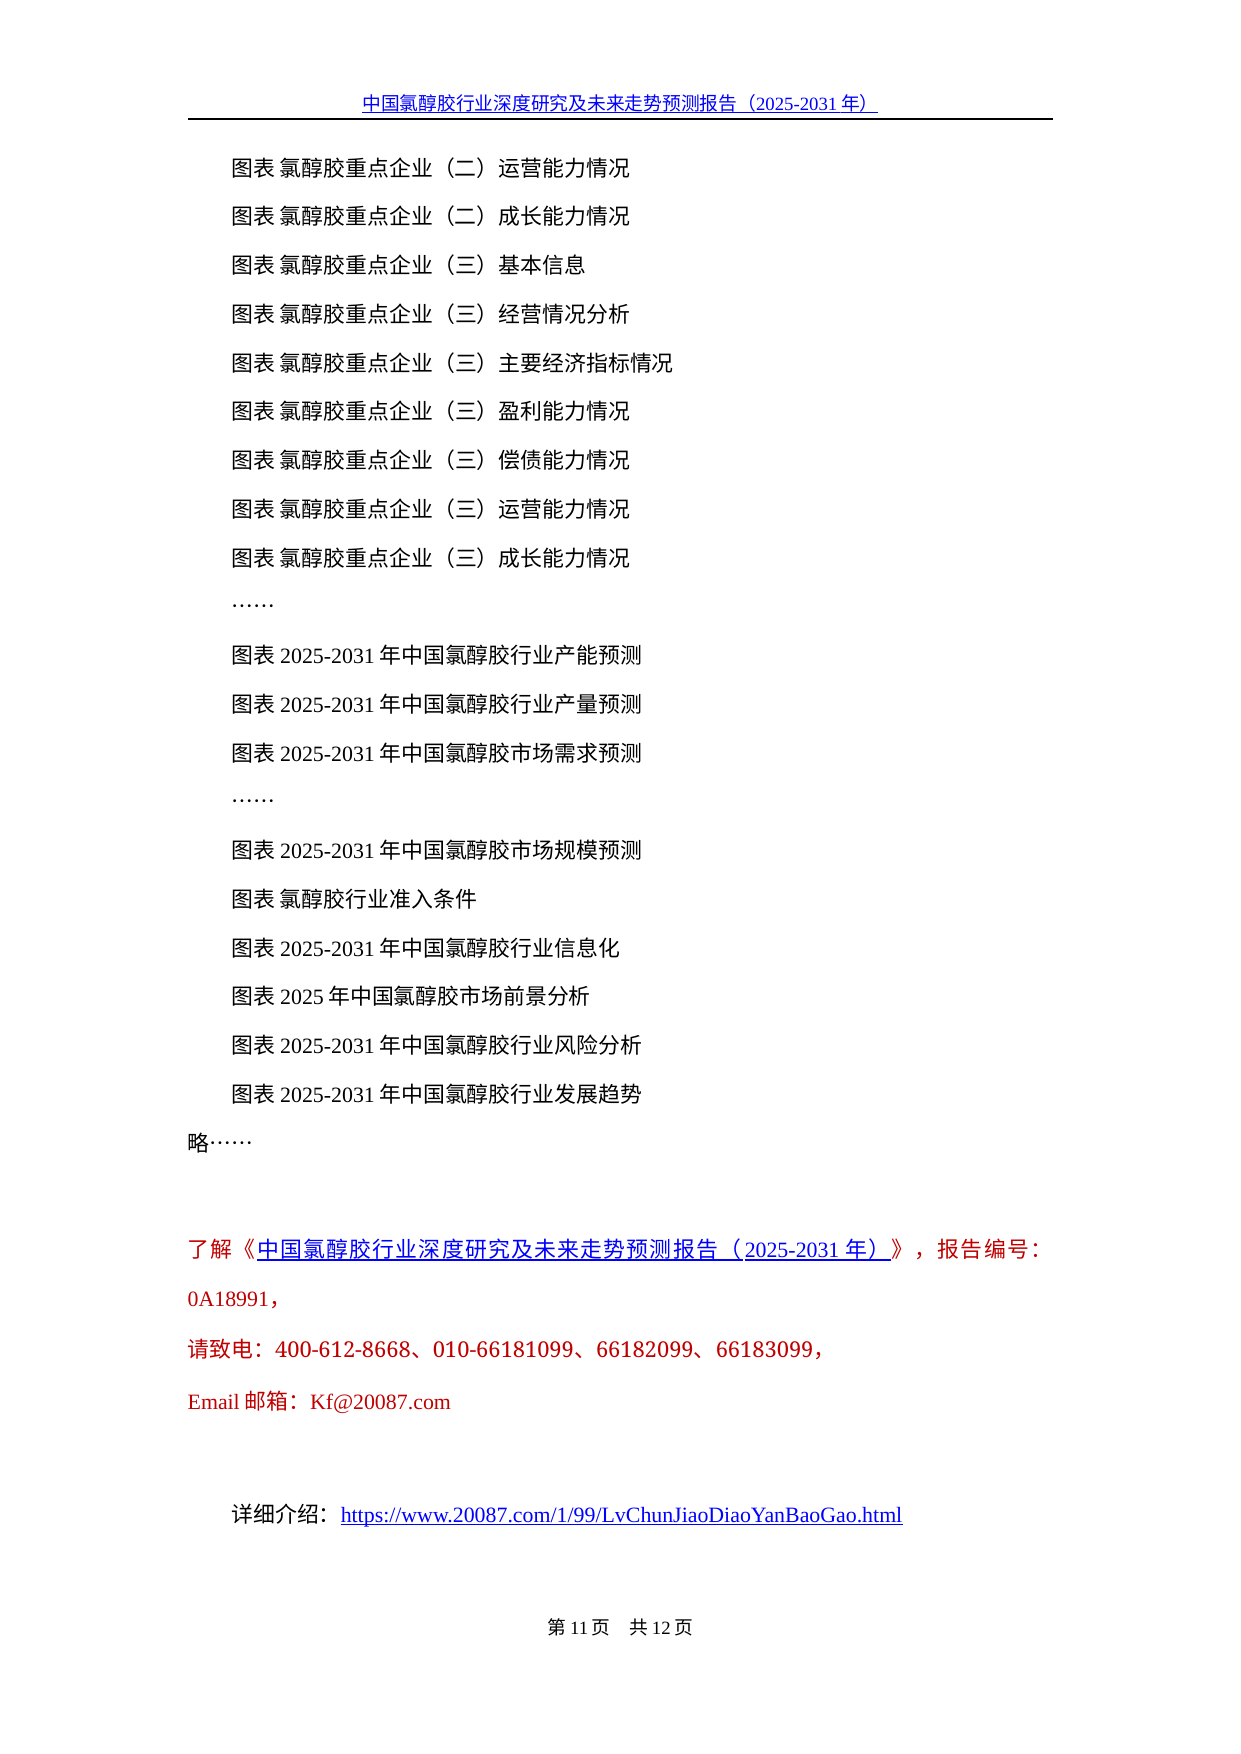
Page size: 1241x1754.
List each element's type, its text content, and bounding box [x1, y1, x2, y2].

text 详细介绍：https://www.20087.com/1/99/LvChunJiaoDiaoYanBaoGao.html [187, 1496, 1053, 1529]
text Email邮箱：Kf@20087.com [187, 1383, 1053, 1416]
text 了解《中国氯醇胶行业深度研究及未来走势预测报告（2025-2031年）》，报告编号：0A18991， [187, 1232, 1053, 1313]
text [187, 150, 1053, 1158]
text 请致电：400-612-8668、010-66181099、66182099、66183099， [187, 1332, 1053, 1364]
